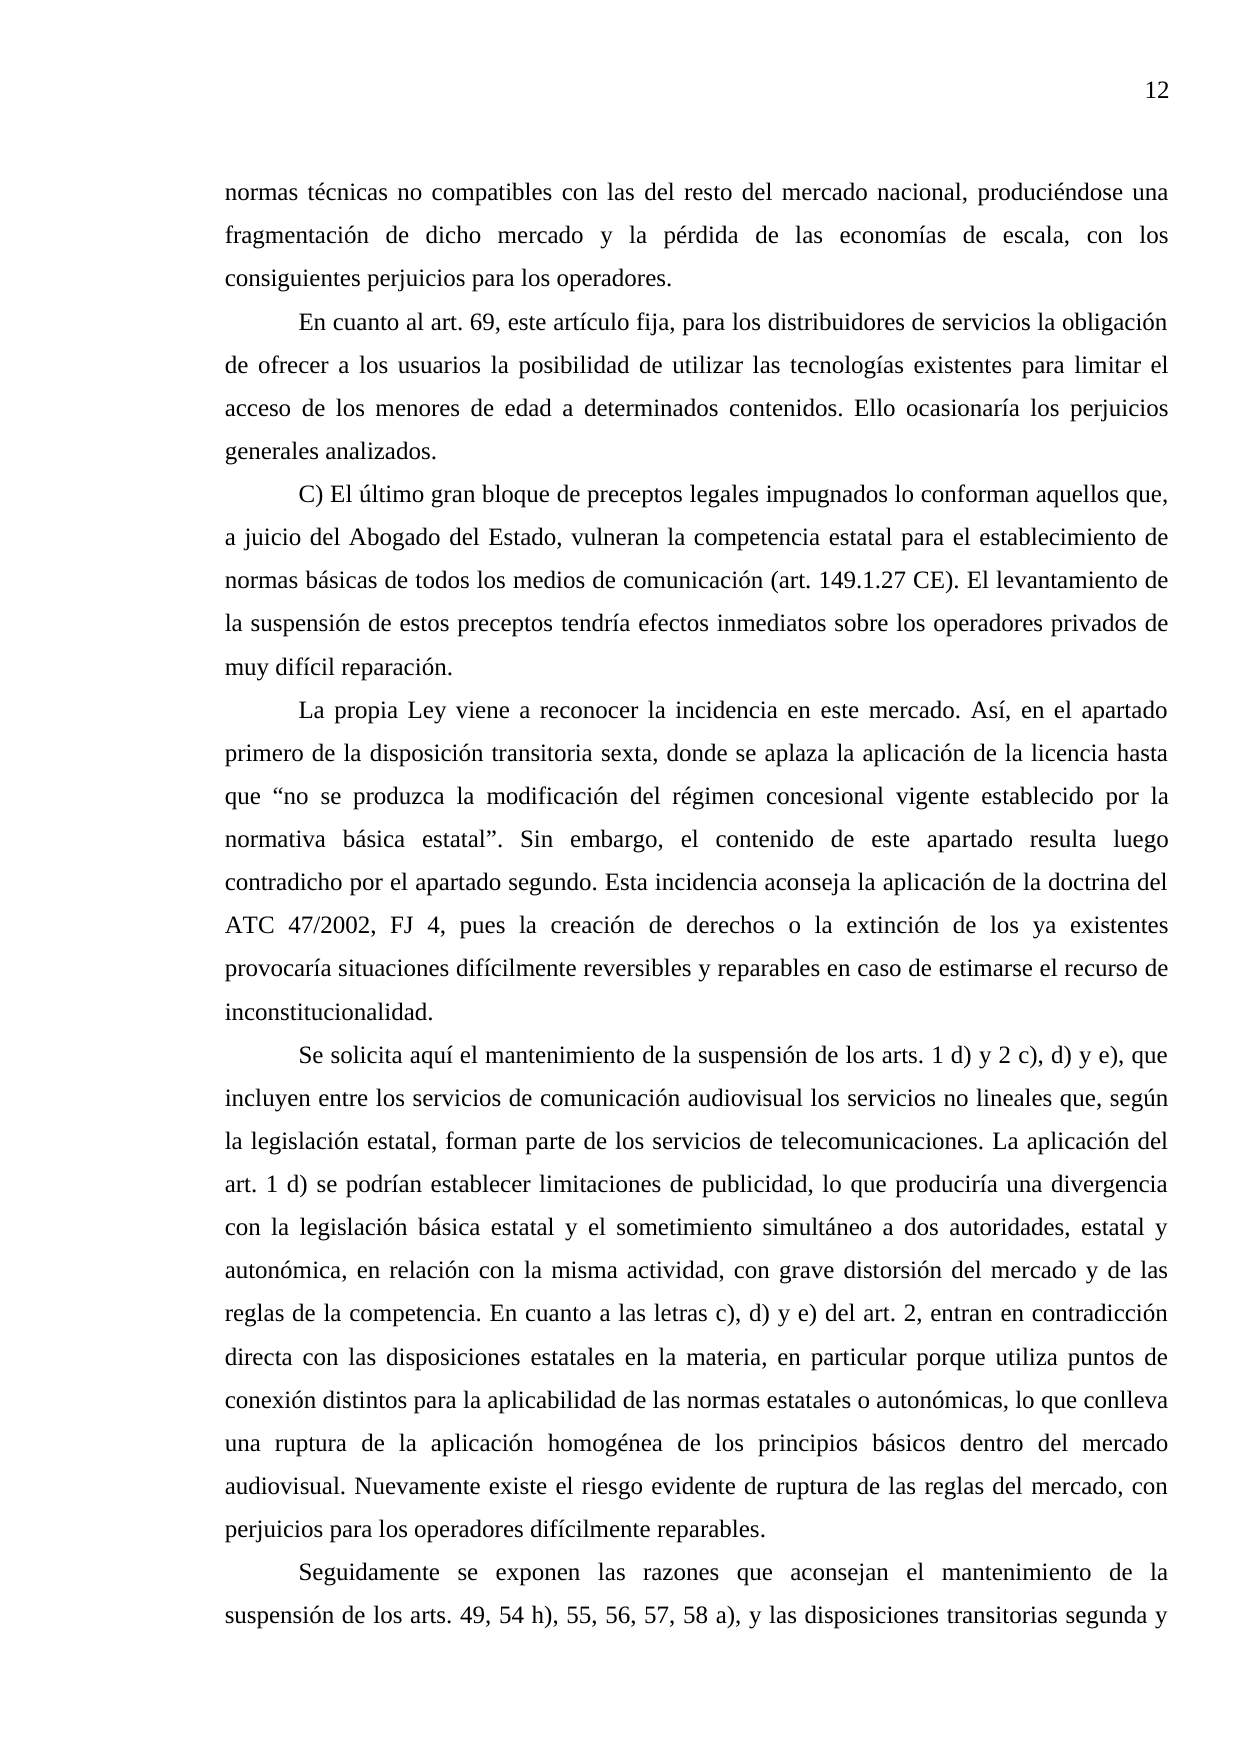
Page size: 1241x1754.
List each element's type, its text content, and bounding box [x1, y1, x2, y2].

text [224, 177, 1169, 292]
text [224, 1557, 1169, 1629]
text La propia Ley viene a reconocer la incidencia en este mercado. Así, en el apartado primero de la disposición transitoria sexta, donde se aplaza la aplicación de la licencia hasta que “no se produzca la modificación del régimen concesional vigente establecido por la normativa básica estatal”. Sin embargo, el contenido de este apartado resulta luego contradicho por el apartado segundo. Esta incidencia aconseja la aplicación de la doctrina del ATC 47/2002, FJ 4, pues la creación de derechos o la extinción de los ya existentes provocaría situaciones difícilmente reversibles y reparables en caso de estimarse el recurso de inconstitucionalidad. [224, 695, 1169, 1025]
text En cuanto al art. 69, este artículo fija, para los distribuidores de servicios la obligación de ofrecer a los usuarios la posibilidad de utilizar las tecnologías existentes para limitar el acceso de los menores de edad a determinados contenidos. Ello ocasionaría los perjuicios generales analizados. [224, 307, 1169, 465]
text C) El último gran bloque de preceptos legales impugnados lo conforman aquellos que, a juicio del Abogado del Estado, vulneran la competencia estatal para el establecimiento de normas básicas de todos los medios de comunicación (art. 149.1.27 CE). El levantamiento de la suspensión de estos preceptos tendría efectos inmediatos sobre los operadores privados de muy difícil reparación. [224, 479, 1169, 680]
text Se solicita aquí el mantenimiento de la suspensión de los arts. 1 d) y 2 c), d) y e), que incluyen entre los servicios de comunicación audiovisual los servicios no lineales que, según la legislación estatal, forman parte de los servicios de telecomunicaciones. La aplicación del art. 1 d) se podrían establecer limitaciones de publicidad, lo que produciría una divergencia con la legislación básica estatal y el sometimiento simultáneo a dos autoridades, estatal y autonómica, en relación con la misma actividad, con grave distorsión del mercado y de las reglas de la competencia. En cuanto a las letras c), d) y e) del art. 2, entran en contradicción directa con las disposiciones estatales en la materia, en particular porque utiliza puntos de conexión distintos para la aplicabilidad de las normas estatales o autonómicas, lo que conlleva una ruptura de la aplicación homogénea de los principios básicos dentro del mercado audiovisual. Nuevamente existe el riesgo evidente de ruptura de las reglas del mercado, con perjuicios para los operadores difícilmente reparables. [224, 1040, 1169, 1543]
